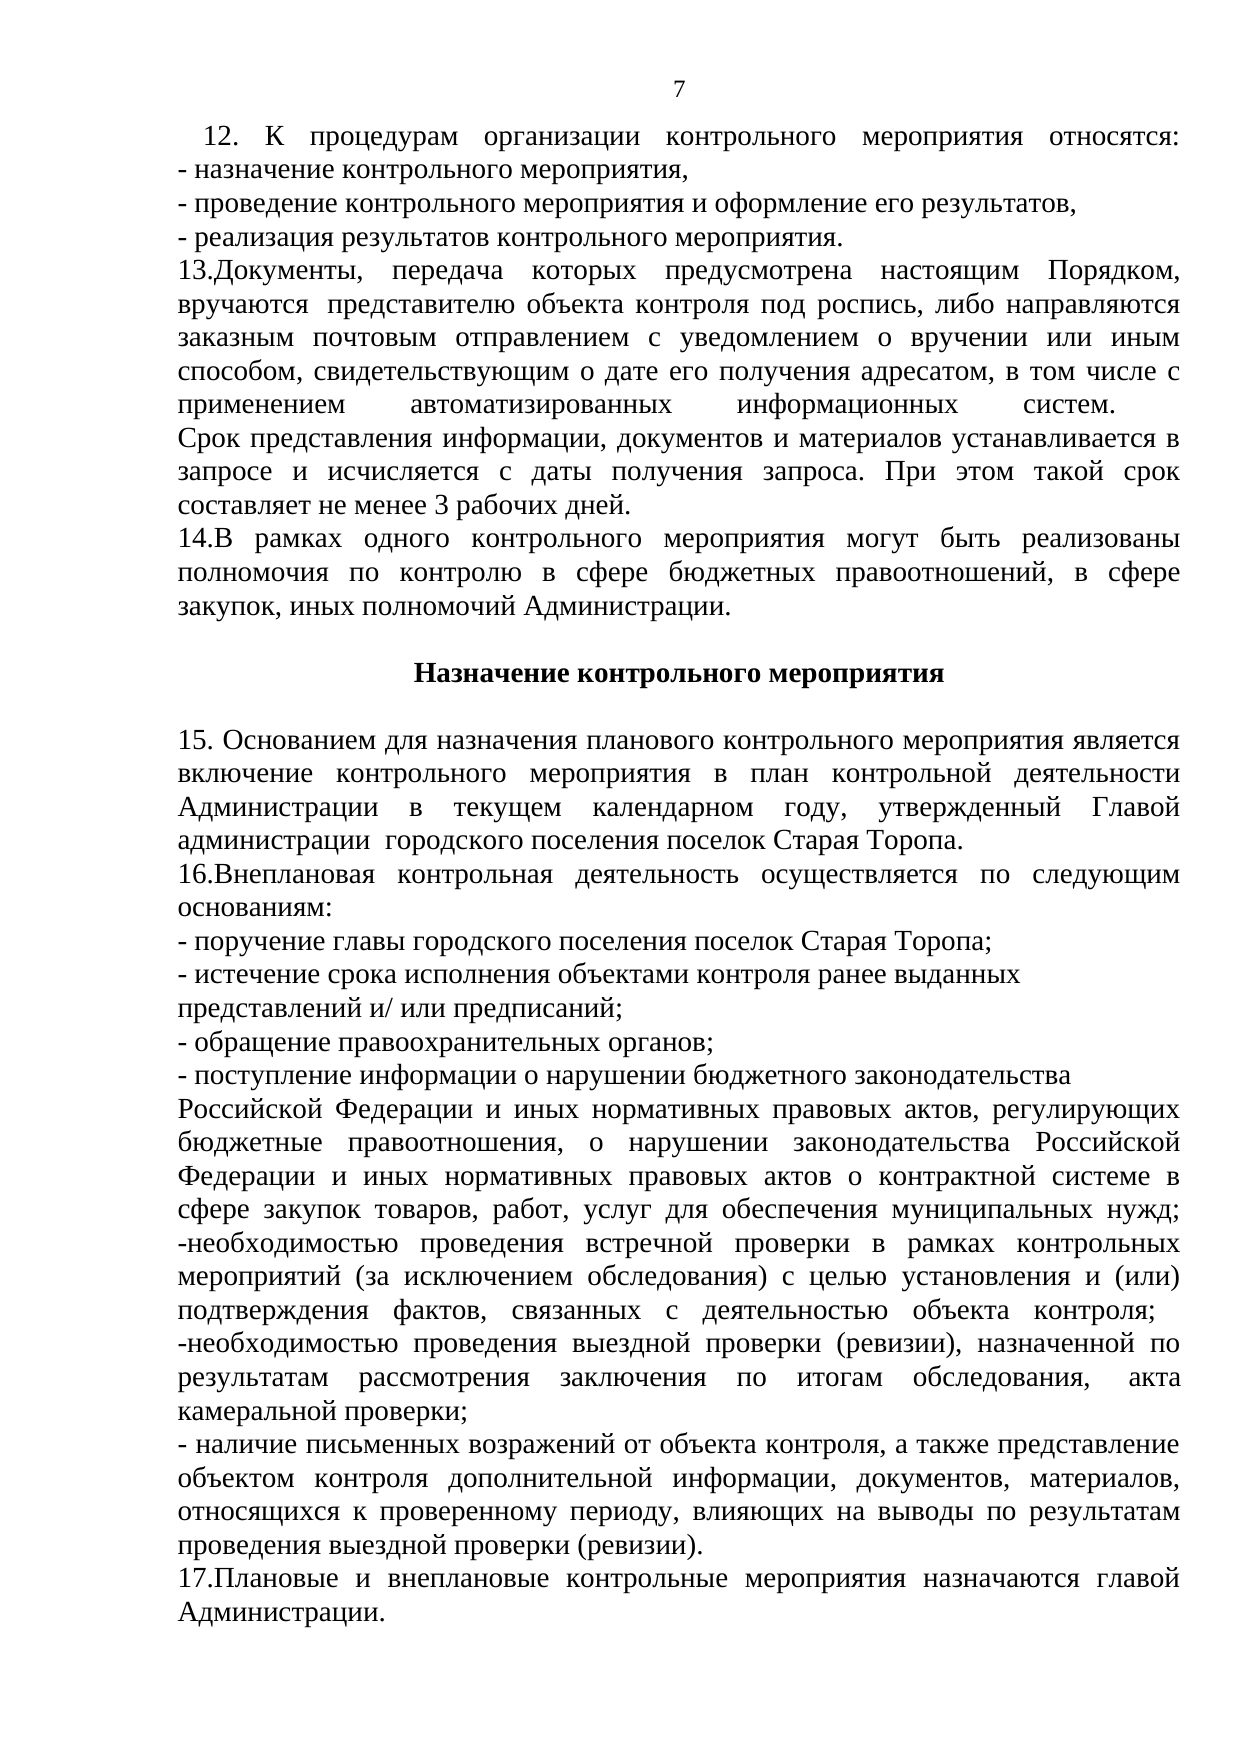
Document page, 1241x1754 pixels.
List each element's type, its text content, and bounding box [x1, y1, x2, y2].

subtitle Назначение контрольного мероприятия [177, 621, 1181, 688]
subtitle 14.В рамках одного контрольного мероприятия могут быть реализованы полномочия по контролю в сфере бюджетных правоотношений, в сфере закупок, иных полномочий Администрации. [177, 521, 1181, 621]
subtitle 17.Плановые и внеплановые контрольные мероприятия назначаются главой Администрации. [177, 1560, 1181, 1627]
subtitle - обращение правоохранительных органов; [177, 1024, 1181, 1057]
subtitle - поступление информации о нарушении бюджетного законодательства [177, 1057, 1181, 1091]
subtitle 13.Документы, передача которых предусмотрена настоящим Порядком, вручаются представителю объекта контроля под роспись, либо направляются заказным почтовым отправлением с уведомлением о вручении или иным способом, свидетельствующим о дате его получения адресатом, в том числе с применением автоматизированных информационных систем. Срок представления информации, документов и материалов устанавливается в запросе и исчисляется с даты получения запроса. При этом такой срок составляет не менее 3 рабочих дней. [177, 252, 1181, 521]
subtitle - истечение срока исполнения объектами контроля ранее выданных [177, 957, 1181, 990]
subtitle Российской Федерации и иных нормативных правовых актов, регулирующих бюджетные правоотношения, о нарушении законодательства Российской Федерации и иных нормативных правовых актов о контрактной системе в сфере закупок товаров, работ, услуг для обеспечения муниципальных нужд; -необходимостью проведения встречной проверки в рамках контрольных мероприятий (за исключением обследования) с целью установления и (или) подтверждения фактов, связанных с деятельностью объекта контроля; -необходимостью проведения выездной проверки (ревизии), назначенной по результатам рассмотрения заключения по итогам обследования, акта камеральной проверки; [177, 1091, 1181, 1426]
subtitle 12. К процедурам организации контрольного мероприятия относятся: - назначение контрольного мероприятия, [177, 118, 1181, 185]
subtitle - реализация результатов контрольного мероприятия. [177, 219, 1181, 252]
subtitle - наличие письменных возражений от объекта контроля, а также представление объектом контроля дополнительной информации, документов, материалов, относящихся к проверенному периоду, влияющих на выводы по результатам проведения выездной проверки (ревизии). [177, 1426, 1181, 1560]
subtitle - проведение контрольного мероприятия и оформление его результатов, [177, 185, 1181, 219]
subtitle 15. Основанием для назначения планового контрольного мероприятия является включение контрольного мероприятия в план контрольной деятельности Администрации в текущем календарном году, утвержденный Главой администрации городского поселения поселок Старая Торопа. [177, 722, 1181, 856]
subtitle 16.Внеплановая контрольная деятельность осуществляется по следующим основаниям: - поручение главы городского поселения поселок Старая Торопа; [177, 856, 1181, 957]
subtitle представлений и/ или предписаний; [177, 990, 1181, 1024]
